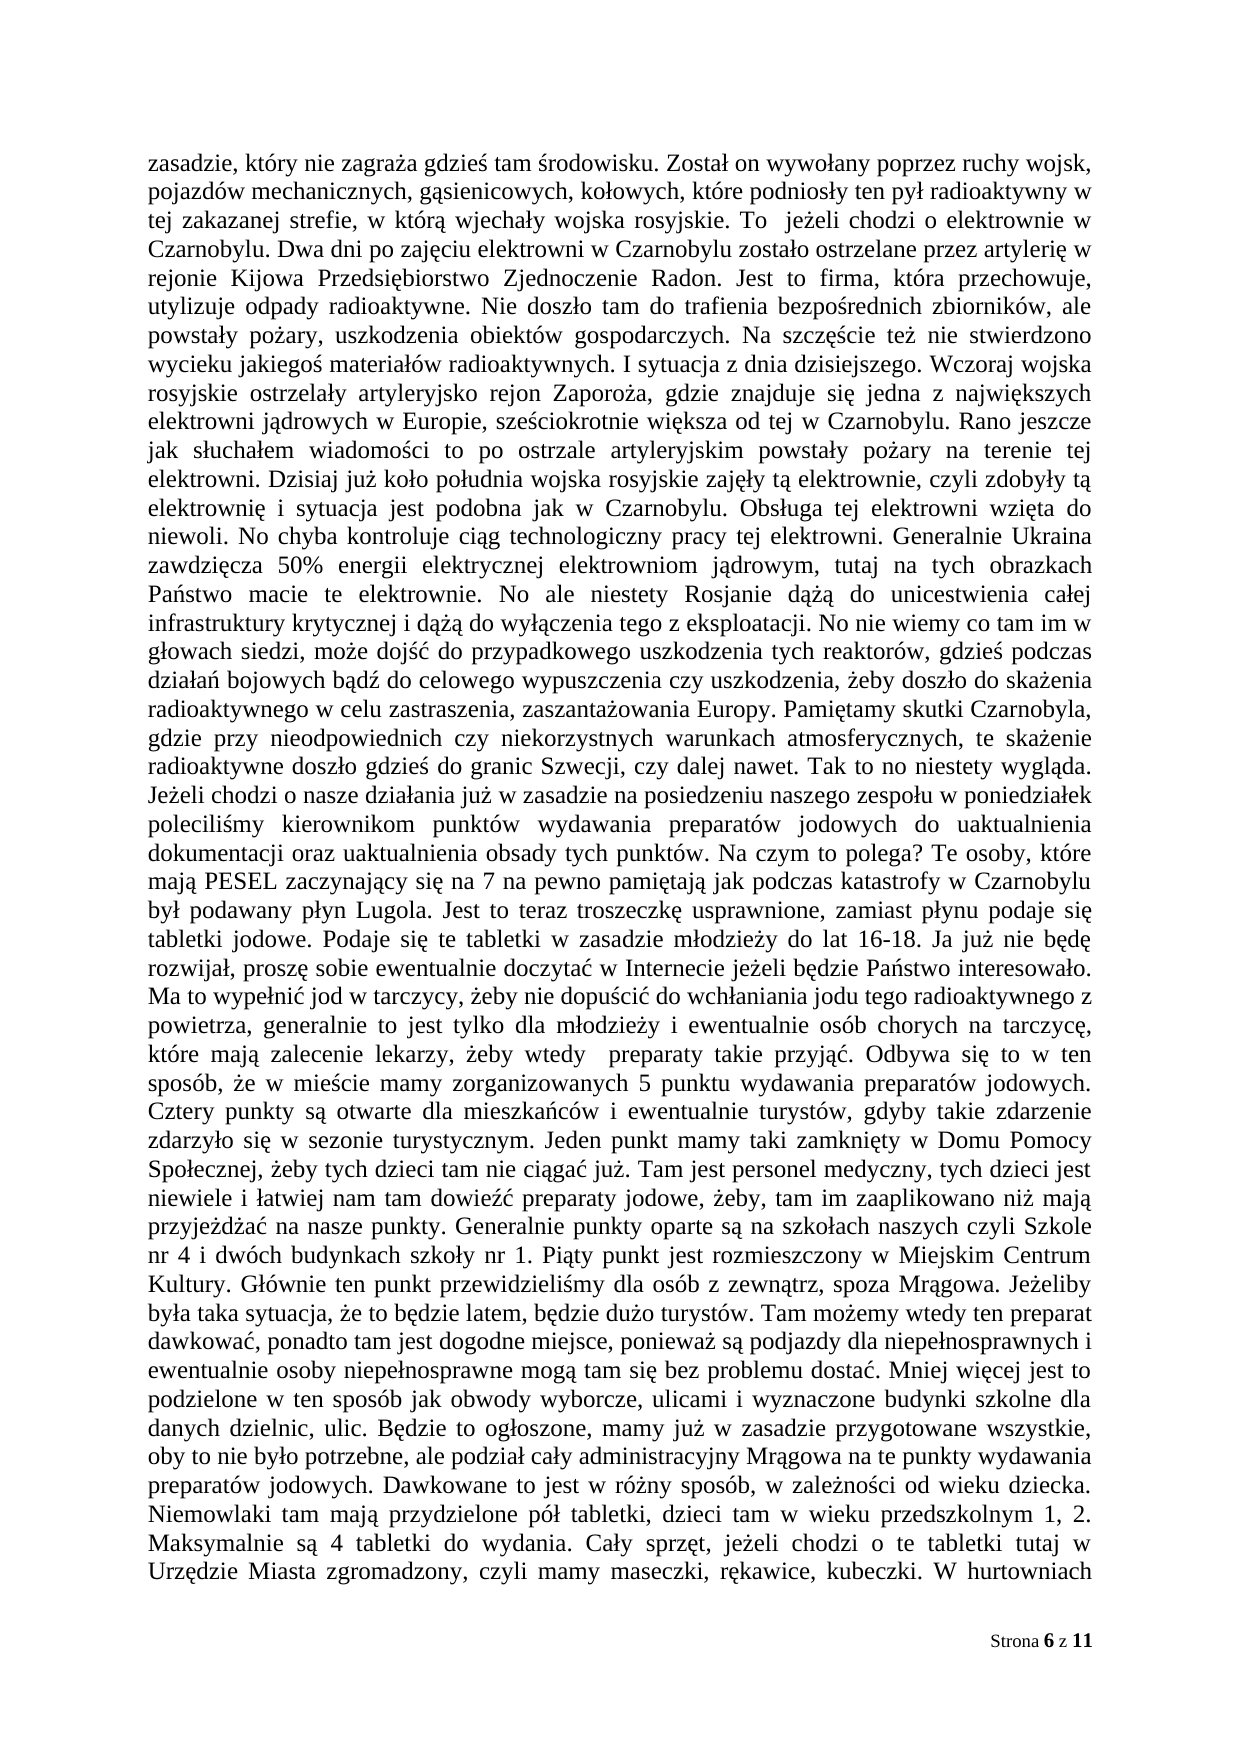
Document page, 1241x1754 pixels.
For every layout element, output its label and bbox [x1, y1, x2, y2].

text [148, 148, 1093, 1585]
